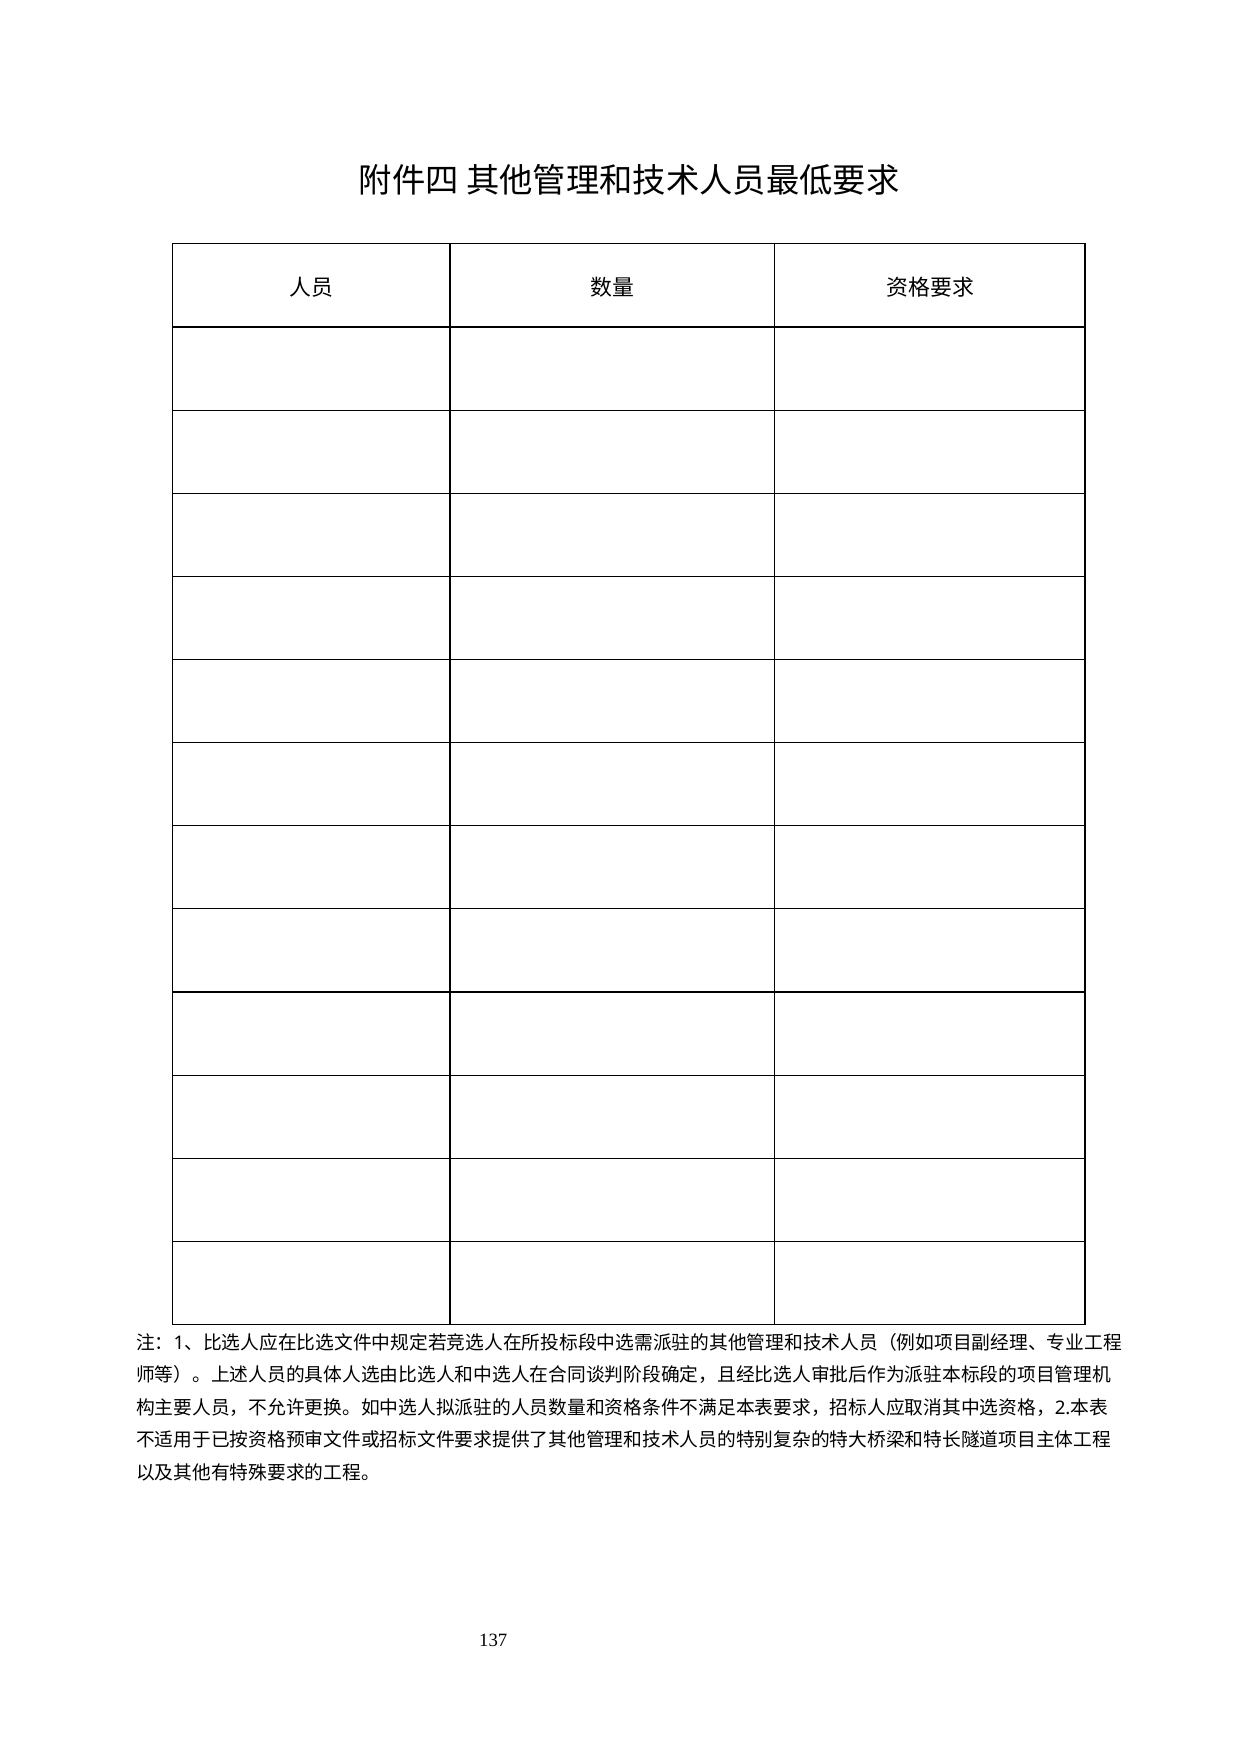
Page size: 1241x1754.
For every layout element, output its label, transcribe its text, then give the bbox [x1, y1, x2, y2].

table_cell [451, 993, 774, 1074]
text 注：1、比选人应在比选文件中规定若竞选人在所投标段中选需派驻的其他管理和技术人员（例如项目副经理、专业工程师等）。上述人员的具体人选由比选人和中选人在合同谈判阶段确定，且经比选人审批后作为派驻本标段的项目管理机构主要人员，不允许更换。如中选人拟派驻的人员数量和资格条件不满足本表要求，招标人应取消其中选资格，2.本表不适用于已按资格预审文件或招标文件要求提供了其他管理和技术人员的特别复杂的特大桥梁和特长隧道项目主体工程以及其他有特殊要求的工程。 [136, 1325, 1122, 1487]
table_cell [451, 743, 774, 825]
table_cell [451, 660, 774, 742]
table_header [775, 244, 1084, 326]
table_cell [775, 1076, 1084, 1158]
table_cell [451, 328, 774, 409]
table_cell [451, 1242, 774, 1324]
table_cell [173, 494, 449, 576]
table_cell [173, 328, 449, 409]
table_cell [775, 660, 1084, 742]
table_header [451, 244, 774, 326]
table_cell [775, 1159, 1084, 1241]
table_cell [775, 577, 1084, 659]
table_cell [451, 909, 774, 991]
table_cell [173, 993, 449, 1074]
text 附件四 其他管理和技术人员最低要求 [136, 146, 1122, 211]
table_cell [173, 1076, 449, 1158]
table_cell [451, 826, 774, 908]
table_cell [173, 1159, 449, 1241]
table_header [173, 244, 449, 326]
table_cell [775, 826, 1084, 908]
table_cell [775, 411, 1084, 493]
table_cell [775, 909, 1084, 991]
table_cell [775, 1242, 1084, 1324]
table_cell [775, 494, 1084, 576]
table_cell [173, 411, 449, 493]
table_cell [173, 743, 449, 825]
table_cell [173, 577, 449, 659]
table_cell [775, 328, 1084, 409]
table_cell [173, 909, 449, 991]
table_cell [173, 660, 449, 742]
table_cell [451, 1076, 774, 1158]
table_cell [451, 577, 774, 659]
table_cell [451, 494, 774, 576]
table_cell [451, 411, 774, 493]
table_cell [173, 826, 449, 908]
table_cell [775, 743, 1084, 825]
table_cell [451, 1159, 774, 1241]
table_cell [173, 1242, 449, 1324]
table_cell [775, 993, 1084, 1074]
